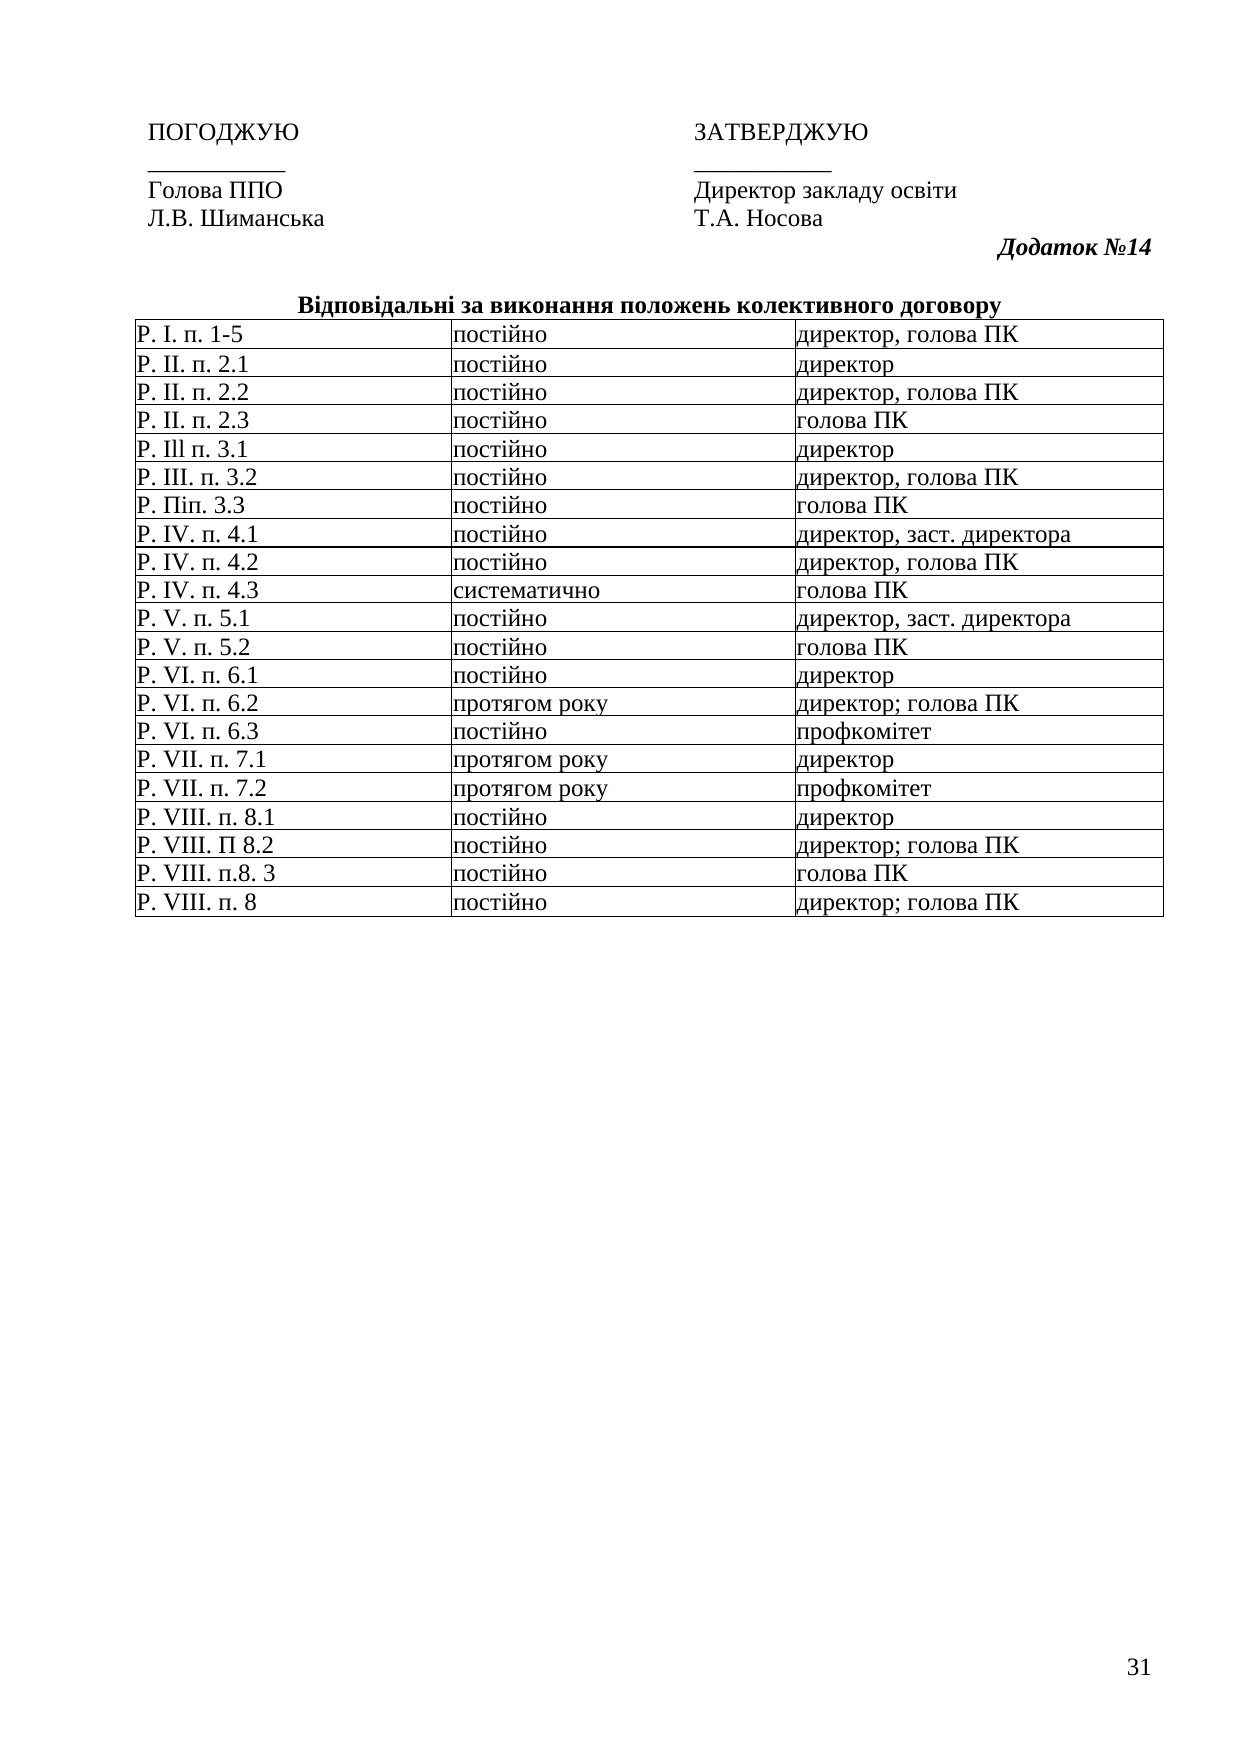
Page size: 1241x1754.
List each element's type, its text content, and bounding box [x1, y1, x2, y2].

table_cell Р. IV. п. 4.2 [136, 548, 451, 574]
table_cell Р. V. п. 5.2 [136, 632, 451, 659]
table_cell постійно [452, 660, 795, 687]
table_cell профкомітет [796, 773, 1163, 801]
table_cell постійно [452, 603, 795, 631]
text Додаток №14 [148, 232, 1152, 261]
table_cell голова ПК [796, 576, 1163, 602]
table_cell директор; голова ПК [796, 887, 1163, 916]
table_cell Р. IV. п. 4.1 [136, 519, 451, 546]
table_cell директор; голова ПК [796, 688, 1163, 715]
table_cell Р. II. п. 2.2 [136, 377, 451, 404]
table_cell Р. VII. п. 7.2 [136, 773, 451, 801]
table_cell Р. VIII. П 8.2 [136, 830, 451, 857]
table_cell Р. II. п. 2.3 [136, 405, 451, 433]
text Відповідальні за виконання положень колективного договору [148, 290, 1152, 318]
table_cell директор, голова ПК [796, 462, 1163, 489]
table_cell постійно [452, 858, 795, 886]
table_cell голова ПК [796, 632, 1163, 659]
table_cell постійно [452, 802, 795, 829]
table_cell постійно [452, 377, 795, 404]
table_cell голова ПК [796, 405, 1163, 433]
table_cell протягом року [452, 688, 795, 715]
table_cell Р. Піп. 3.3 [136, 490, 451, 518]
table_cell Р. III. п. 3.2 [136, 462, 451, 489]
table_cell директор, заст. директора [796, 603, 1163, 631]
table_cell Р. V. п. 5.1 [136, 603, 451, 631]
table_cell Р. Ill п. 3.1 [136, 434, 451, 461]
table_cell постійно [452, 548, 795, 574]
table_cell постійно [452, 462, 795, 489]
table_header ПОГОДЖУЮ ___________ Голова ППО Л.В. Шиманська [136, 117, 683, 232]
table_cell Р. VI. п. 6.3 [136, 716, 451, 743]
table_cell постійно [452, 716, 795, 743]
table_cell директор [796, 660, 1163, 687]
table_cell протягом року [452, 745, 795, 772]
table_cell голова ПК [796, 858, 1163, 886]
table_cell Р. VII. п. 7.1 [136, 745, 451, 772]
table_cell профкомітет [796, 716, 1163, 743]
table_cell Р. VIII. п. 8 [136, 887, 451, 916]
table_cell директор, голова ПК [796, 377, 1163, 404]
table_cell директор, заст. директора [796, 519, 1163, 546]
table_cell Р. IV. п. 4.3 [136, 576, 451, 602]
table_cell постійно [452, 349, 795, 376]
table_cell систематично [452, 576, 795, 602]
table_cell постійно [452, 405, 795, 433]
table_cell постійно [452, 830, 795, 857]
table_cell постійно [452, 519, 795, 546]
table_header ЗАТВЕРДЖУЮ ___________ Директор закладу освіти Т.А. Носова [683, 117, 1139, 232]
table_cell протягом року [452, 773, 795, 801]
table_cell Р. II. п. 2.1 [136, 349, 451, 376]
table_header постійно [452, 320, 795, 348]
table_cell голова ПК [796, 490, 1163, 518]
table_cell постійно [452, 434, 795, 461]
table_cell Р. VIII. п.8. 3 [136, 858, 451, 886]
table_cell постійно [452, 887, 795, 916]
table_header директор, голова ПК [796, 320, 1163, 348]
table_cell директор [796, 802, 1163, 829]
table_cell постійно [452, 632, 795, 659]
table_cell директор [796, 434, 1163, 461]
table_cell Р. VI. п. 6.1 [136, 660, 451, 687]
table_cell директор [796, 745, 1163, 772]
table_header Р. І. п. 1-5 [136, 320, 451, 348]
table_cell директор, голова ПК [796, 548, 1163, 574]
table_cell Р. VI. п. 6.2 [136, 688, 451, 715]
table_cell директор [796, 349, 1163, 376]
table_cell постійно [452, 490, 795, 518]
table_cell директор; голова ПК [796, 830, 1163, 857]
table_cell Р. VIII. п. 8.1 [136, 802, 451, 829]
